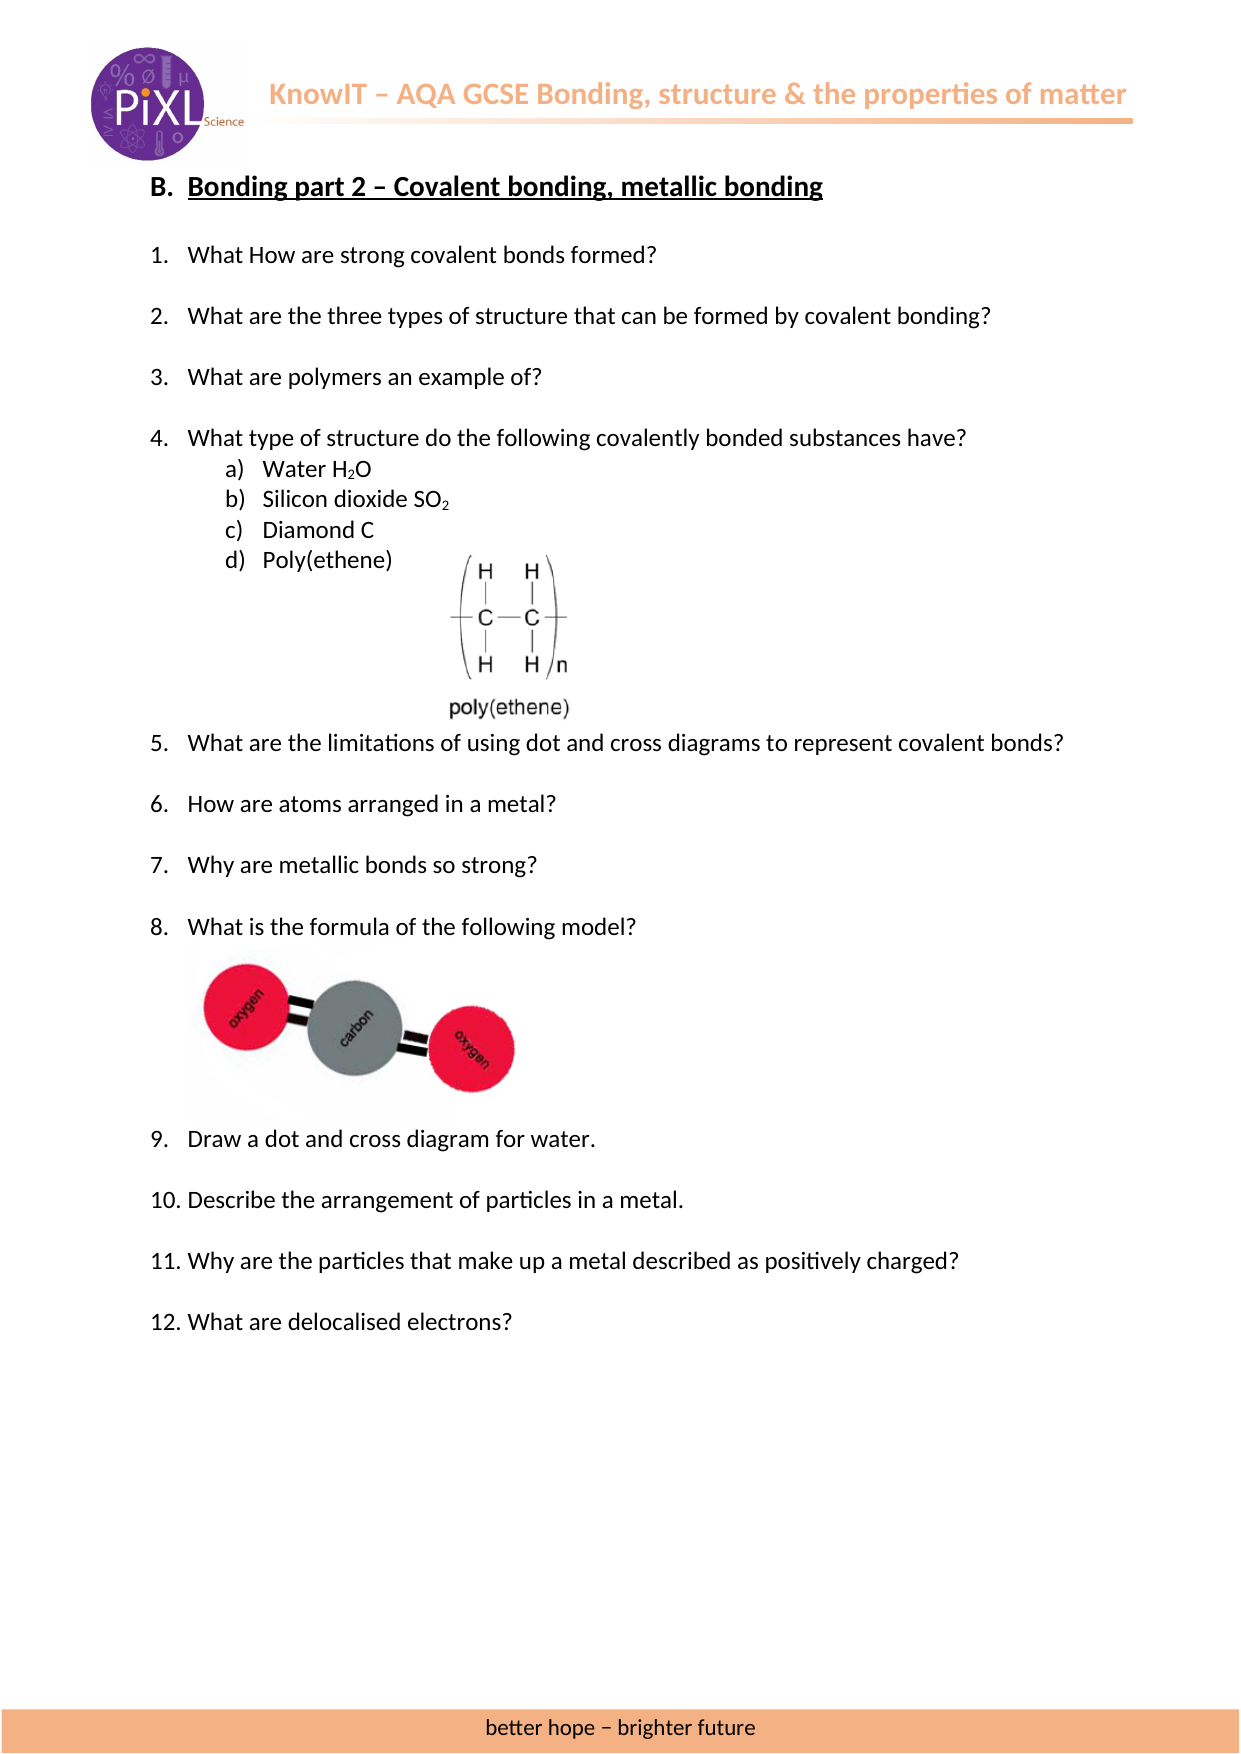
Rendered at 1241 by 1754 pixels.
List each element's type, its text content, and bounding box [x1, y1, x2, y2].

list Draw a dot and cross diagram for water. [150, 1123, 1128, 1154]
list What How are strong covalent bonds formed? [150, 239, 1128, 270]
list What are the three types of structure that can be formed by covalent bonding? [150, 300, 1128, 331]
list Diamond C [225, 514, 1128, 544]
list Describe the arrangement of particles in a metal. [150, 1184, 1128, 1215]
list Water H2O [225, 453, 1128, 483]
list What are polymers an example of? [150, 361, 1128, 392]
list Bonding part 2 – Covalent bonding, metallic bonding [150, 168, 1128, 203]
list What are delocalised electrons? [150, 1306, 1128, 1337]
picture [86, 46, 248, 164]
list What are the limitations of using dot and cross diagrams to represent covalent bonds? [150, 727, 1128, 758]
list Silicon dioxide SO2 [225, 483, 1128, 514]
list What is the formula of the following model? [150, 911, 1128, 941]
list How are atoms arranged in a metal? [150, 788, 1128, 819]
list What type of structure do the following covalently bonded substances have? [150, 422, 1128, 453]
list Why are the particles that make up a metal described as positively charged? [150, 1245, 1128, 1276]
picture [187, 941, 537, 1124]
list Poly(ethene) [225, 544, 1128, 575]
list Why are metallic bonds so strong? [150, 849, 1128, 880]
picture [429, 546, 585, 727]
